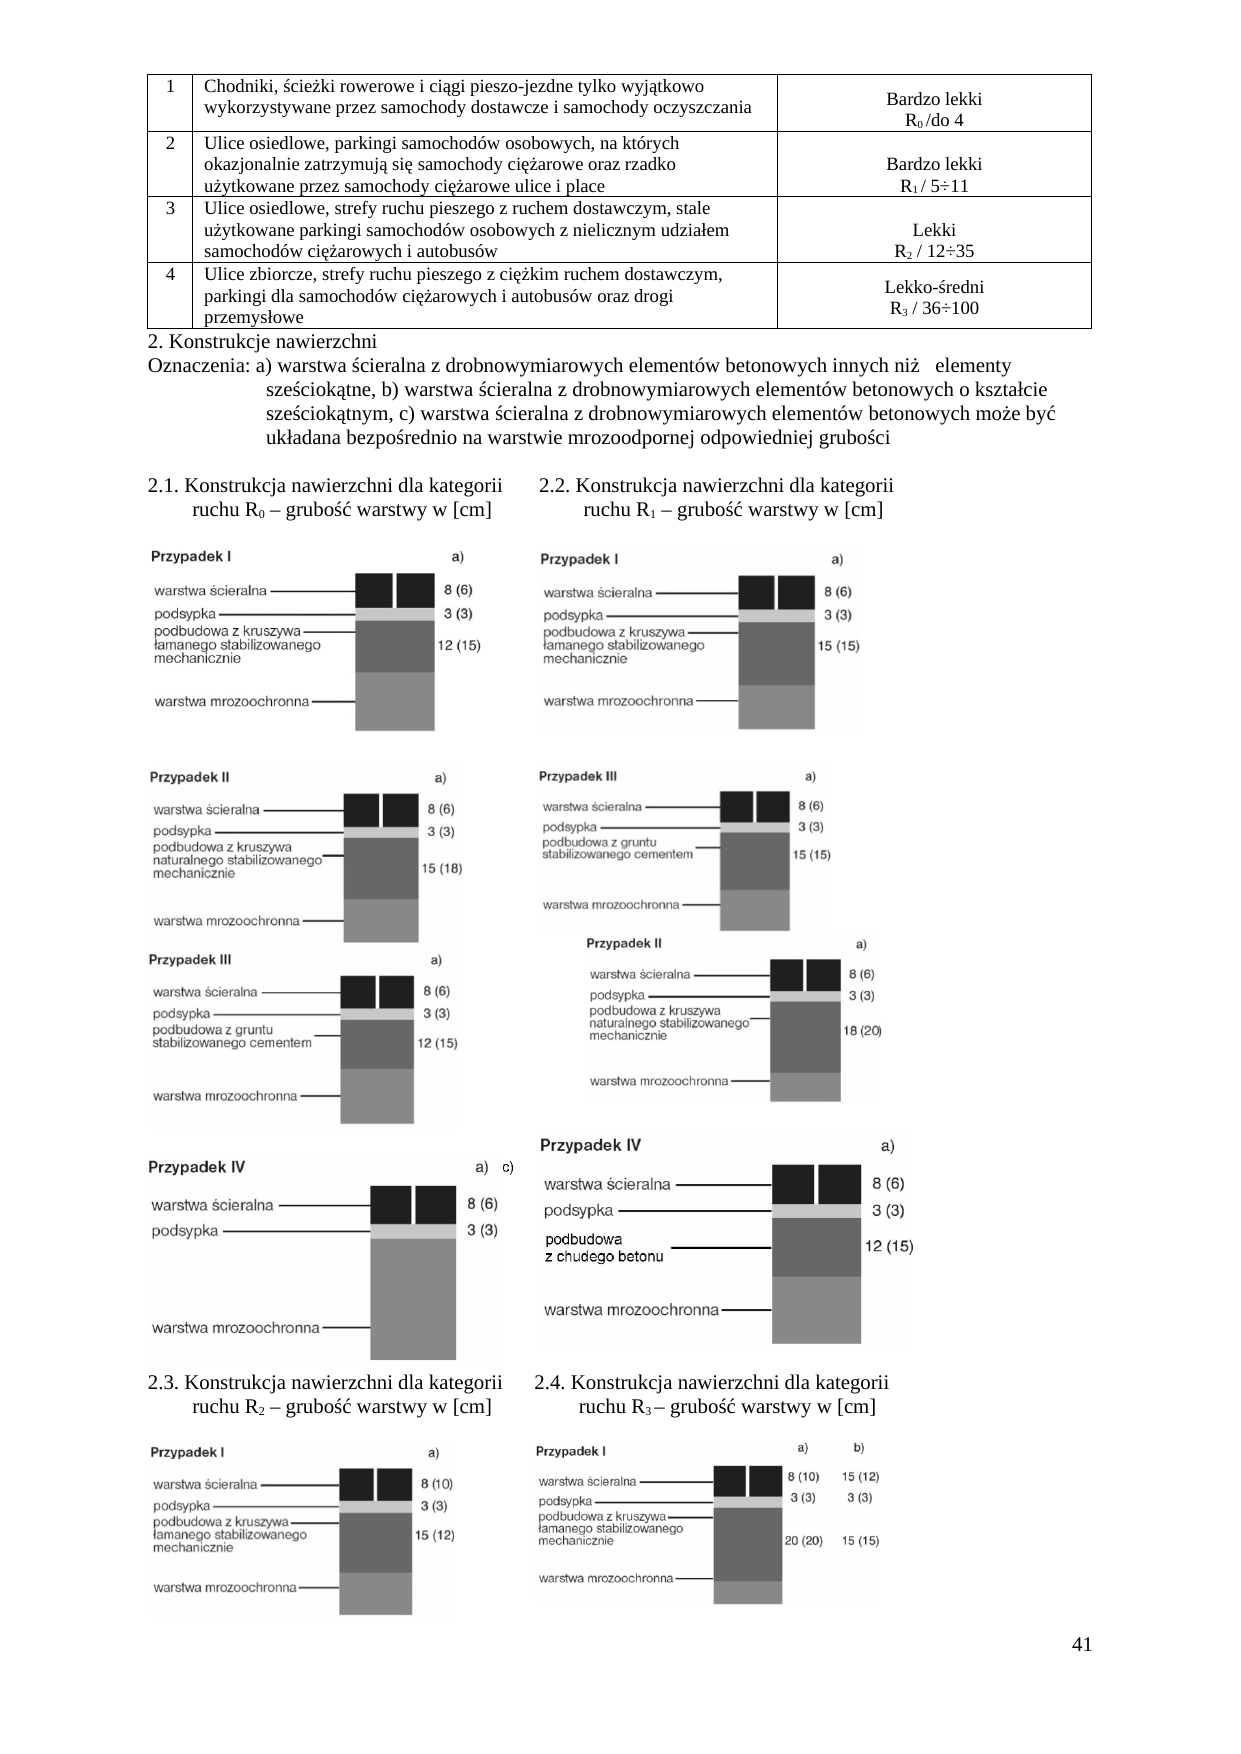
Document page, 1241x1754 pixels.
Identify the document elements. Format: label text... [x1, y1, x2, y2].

picture [147, 545, 483, 738]
picture [147, 1442, 454, 1621]
picture [538, 1130, 914, 1350]
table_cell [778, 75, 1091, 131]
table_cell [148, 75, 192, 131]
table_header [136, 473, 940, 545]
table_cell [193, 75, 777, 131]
text Oznaczenia: a) warstwa ścieralna z drobnowymiarowych elementów betonowych innych niż elementy sześciokątne, b) warstwa ścieralna z drobnowymiarowych elementów betonowych o kształcie sześciokątnym, c) warstwa ścieralna z drobnowymiarowych elementów betonowych może być układana bezpośrednio na warstwie mrozoodpornej odpowiedniej grubości [148, 353, 1093, 449]
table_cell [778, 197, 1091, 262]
picture [538, 545, 862, 735]
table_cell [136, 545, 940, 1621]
picture [538, 765, 882, 1105]
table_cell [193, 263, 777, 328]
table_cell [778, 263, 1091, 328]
picture [147, 765, 464, 1131]
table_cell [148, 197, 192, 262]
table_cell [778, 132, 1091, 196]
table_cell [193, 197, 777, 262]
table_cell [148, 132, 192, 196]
picture [147, 1154, 514, 1370]
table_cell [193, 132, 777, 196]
picture [534, 1442, 880, 1606]
text 2. Konstrukcje nawierzchni [148, 329, 1093, 353]
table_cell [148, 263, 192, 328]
